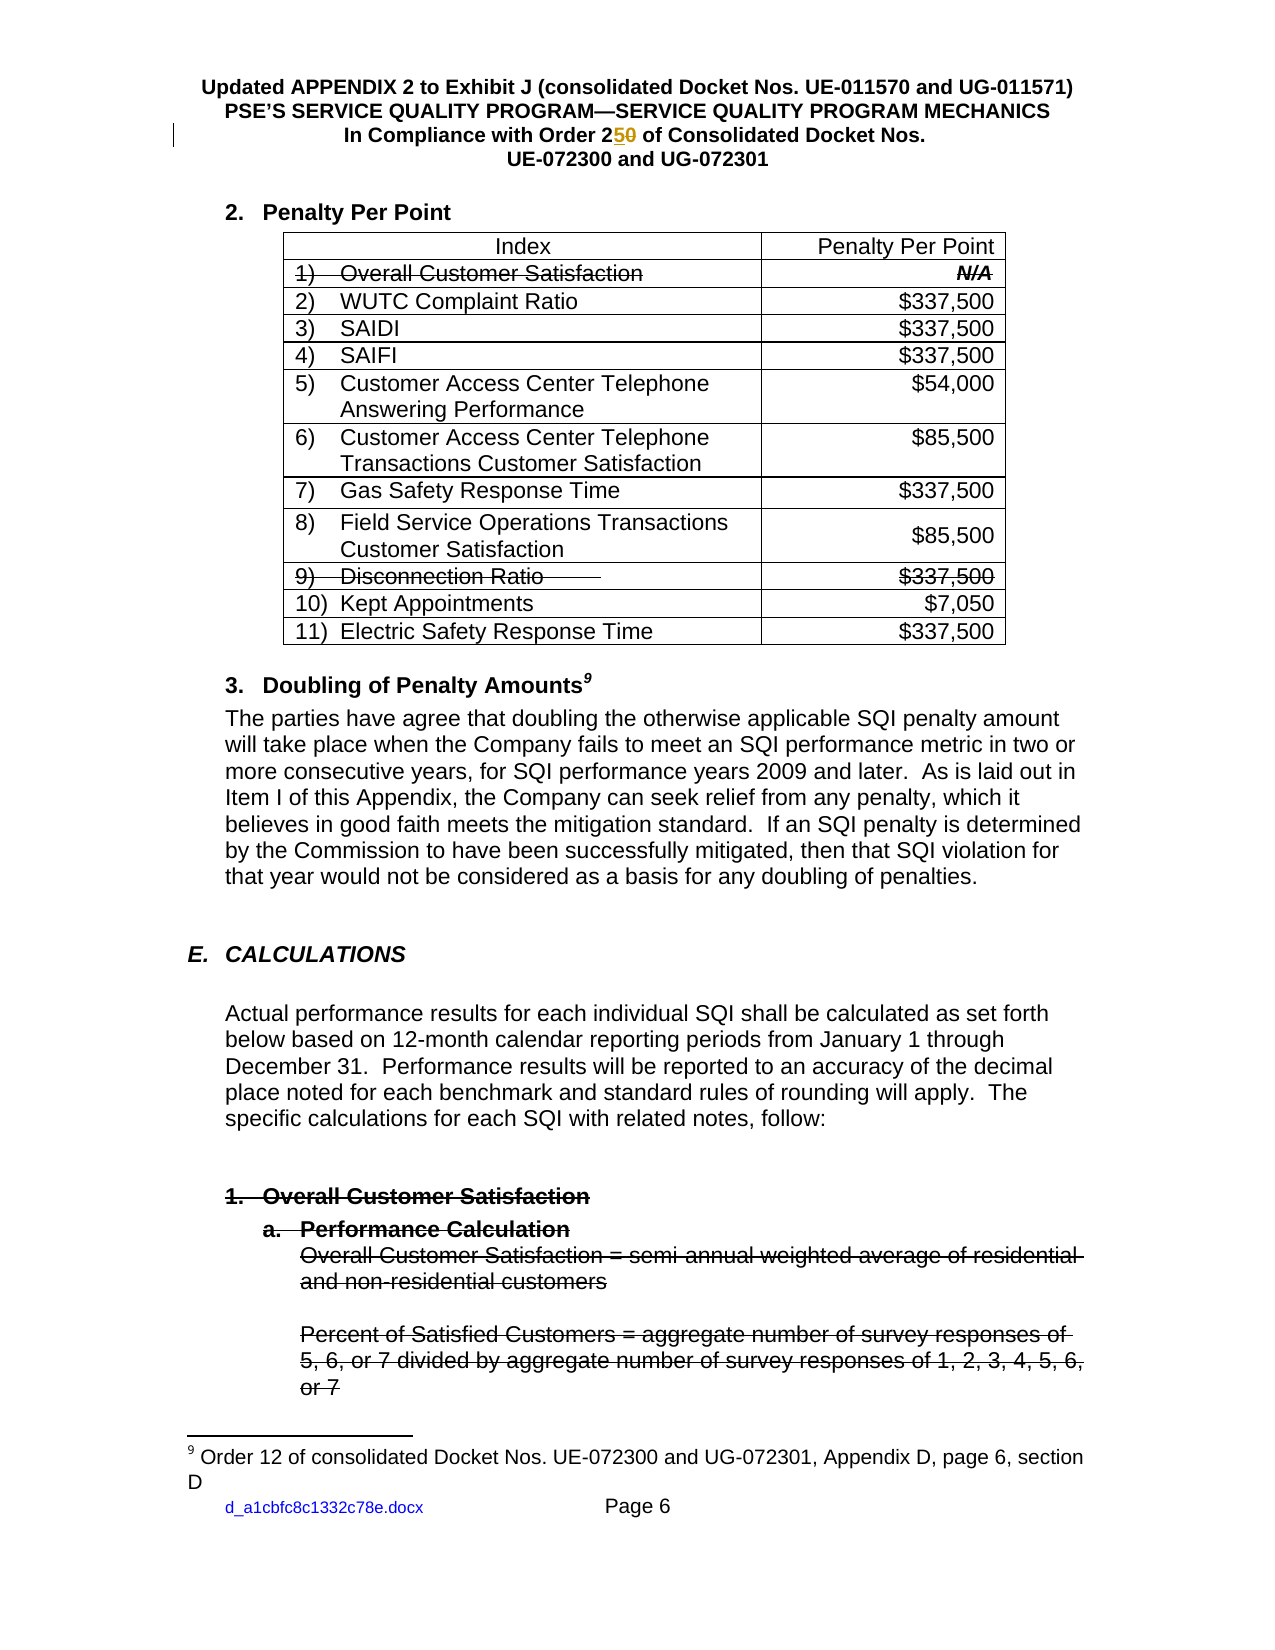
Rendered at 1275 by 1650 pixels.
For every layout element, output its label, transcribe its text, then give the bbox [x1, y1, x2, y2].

text Actual performance results for each individual SQI shall be calculated as set forth below based on 12-month calendar reporting periods from January 1 through December 31. Performance results will be reported to an accuracy of the decimal place noted for each benchmark and standard rules of rounding will apply. The specific calculations for each SQI with related notes, follow: [225, 1000, 1087, 1132]
table_cell WUTC Complaint Ratio [284, 288, 761, 314]
table_header Index [284, 233, 761, 259]
list Performance Calculation [262, 1216, 1087, 1242]
table_cell Kept Appointments [284, 590, 761, 617]
table_cell N/A [762, 260, 1005, 287]
table_cell $337,500 [762, 618, 1005, 644]
table_cell $337,500 [762, 478, 1005, 508]
table_cell $85,500 [762, 424, 1005, 476]
table_cell Telephone Answering Performance [284, 370, 761, 423]
table_cell $337,500 [762, 288, 1005, 314]
table_cell $85,500 [762, 509, 1005, 562]
subtitle Penalty Per Point [225, 199, 1087, 226]
text Percent of Satisfied Customers = aggregate number of survey responses of 5, 6, or 7 divided by aggregate number of survey responses of 1, 2, 3, 4, 5, 6, or 7 [300, 1321, 1087, 1400]
subtitle Doubling of Penalty Amounts [225, 670, 1087, 699]
table_cell Disconnection Ratio [284, 563, 761, 589]
table_cell $7,050 [762, 590, 1005, 617]
table_cell SAIDI [284, 315, 761, 341]
subtitle Overall Customer Satisfaction [225, 1183, 1087, 1209]
text Overall Customer Satisfaction = semi-annual weighted average of residential and non-residential customers [300, 1242, 1087, 1295]
table_header Penalty Per Point [762, 233, 1005, 259]
table_cell Telephone Transactions Customer Satisfaction [284, 424, 761, 476]
text The parties have agree that doubling the otherwise applicable SQI penalty amount will take place when the Company fails to meet an SQI performance metric in two or more consecutive years, for SQI performance years 2009 and later. As is laid out in Item I of this Appendix, the Company can seek relief from any penalty, which it believes in good faith meets the mitigation standard. If an SQI penalty is determined by the Commission to have been successfully mitigated, then that SQI violation for that year would not be considered as a basis for any doubling of penalties. [225, 705, 1087, 889]
table_cell $54,000 [762, 370, 1005, 423]
table_cell Overall Customer Satisfaction [284, 260, 761, 287]
table_cell $337,500 [762, 343, 1005, 369]
table_cell Electric Safety Response Time [284, 618, 761, 644]
table_cell Gas Safety Response Time [284, 478, 761, 508]
table_cell SAIFI [284, 343, 761, 369]
table_cell $337,500 [762, 315, 1005, 341]
table_cell $337,500 [762, 563, 1005, 589]
subtitle CALCULATIONS [187, 941, 1087, 967]
table_cell Field Service Operations Transactions Customer Satisfaction [284, 509, 761, 562]
